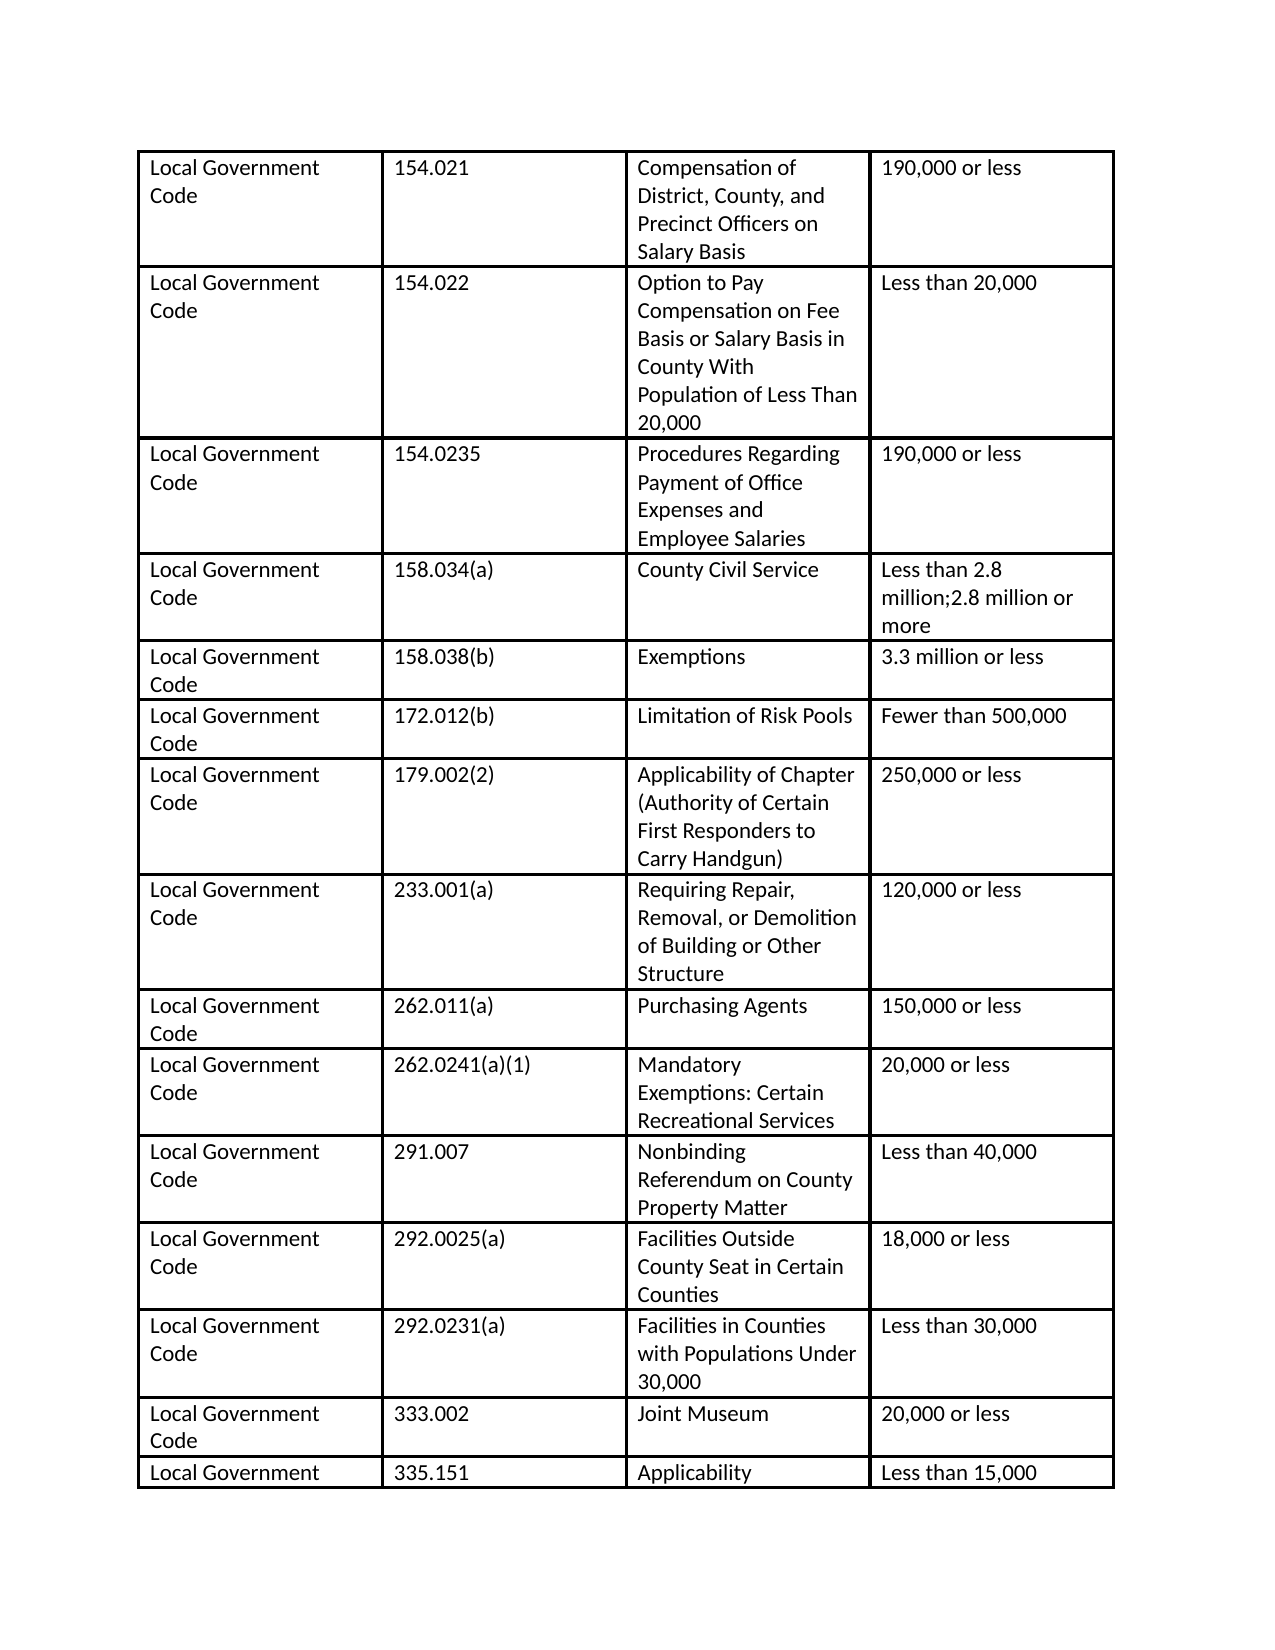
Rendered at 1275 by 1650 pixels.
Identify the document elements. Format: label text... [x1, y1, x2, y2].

table_cell Applicability of Chapter (Authority of Certain First Responders to Carry Handgun) [628, 760, 868, 872]
table_cell Facilities in Counties with Populations Under 30,000 [628, 1311, 868, 1396]
table_cell 250,000 or less [872, 760, 1112, 872]
table_cell 179.002(2) [384, 760, 625, 872]
table_cell 262.0241(a)(1) [384, 1050, 625, 1134]
table_cell Local Government Code [140, 1050, 381, 1134]
table_cell 154.021 [384, 153, 625, 265]
table_cell Fewer than 500,000 [872, 701, 1112, 757]
table_cell Joint Museum [628, 1399, 868, 1455]
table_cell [140, 153, 381, 265]
table_cell Local Government Code [140, 555, 381, 639]
table_cell Local Government Code [140, 876, 381, 988]
table_cell Local Government Code [140, 991, 381, 1047]
table_cell 190,000 or less [872, 153, 1112, 265]
table_cell Local Government Code [140, 1311, 381, 1396]
table_cell Local Government Code [140, 268, 381, 436]
table_cell Applicability [628, 1458, 868, 1486]
table_cell Less than 20,000 [872, 268, 1112, 436]
table_cell Local Government Code [140, 1137, 381, 1221]
table_cell Less than 2.8 million;2.8 million or more [872, 555, 1112, 639]
table_cell 292.0025(a) [384, 1224, 625, 1308]
table_cell 172.012(b) [384, 701, 625, 757]
table_cell Local Government Code [140, 1224, 381, 1308]
table_cell 335.151 [384, 1458, 625, 1486]
table_cell 333.002 [384, 1399, 625, 1455]
table_cell Exemptions [628, 642, 868, 698]
table_cell Less than 15,000 [872, 1458, 1112, 1486]
table_cell 158.034(a) [384, 555, 625, 639]
table_cell 20,000 or less [872, 1399, 1112, 1455]
table_cell Facilities Outside County Seat in Certain Counties [628, 1224, 868, 1308]
table_cell Procedures Regarding Payment of Office Expenses and Employee Salaries [628, 440, 868, 552]
table_cell Option to Pay Compensation on Fee Basis or Salary Basis in County With Population of Less Than 20,000 [628, 268, 868, 436]
table_cell Purchasing Agents [628, 991, 868, 1047]
table_cell Nonbinding Referendum on County Property Matter [628, 1137, 868, 1221]
table_cell Local Government Code [140, 440, 381, 552]
table_cell 154.0235 [384, 440, 625, 552]
table_cell 154.022 [384, 268, 625, 436]
table_cell Less than 30,000 [872, 1311, 1112, 1396]
table_cell Local Government Code [140, 760, 381, 872]
table_cell Limitation of Risk Pools [628, 701, 868, 757]
table_cell 18,000 or less [872, 1224, 1112, 1308]
table_cell 3.3 million or less [872, 642, 1112, 698]
table_cell 233.001(a) [384, 876, 625, 988]
table_cell County Civil Service [628, 555, 868, 639]
table_cell Local Government Code [140, 1399, 381, 1455]
table_cell Local Government Code [140, 642, 381, 698]
table_cell Local Government Code [140, 701, 381, 757]
table_cell 158.038(b) [384, 642, 625, 698]
table_cell 291.007 [384, 1137, 625, 1221]
table_cell 120,000 or less [872, 876, 1112, 988]
table_cell Less than 40,000 [872, 1137, 1112, 1221]
table_cell 20,000 or less [872, 1050, 1112, 1134]
table_cell 292.0231(a) [384, 1311, 625, 1396]
table_cell Mandatory Exemptions: Certain Recreational Services [628, 1050, 868, 1134]
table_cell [140, 1458, 381, 1486]
table_cell 150,000 or less [872, 991, 1112, 1047]
table_cell 262.011(a) [384, 991, 625, 1047]
table_cell Requiring Repair, Removal, or Demolition of Building or Other Structure [628, 876, 868, 988]
table_cell 190,000 or less [872, 440, 1112, 552]
table_cell Compensation of District, County, and Precinct Officers on Salary Basis [628, 153, 868, 265]
